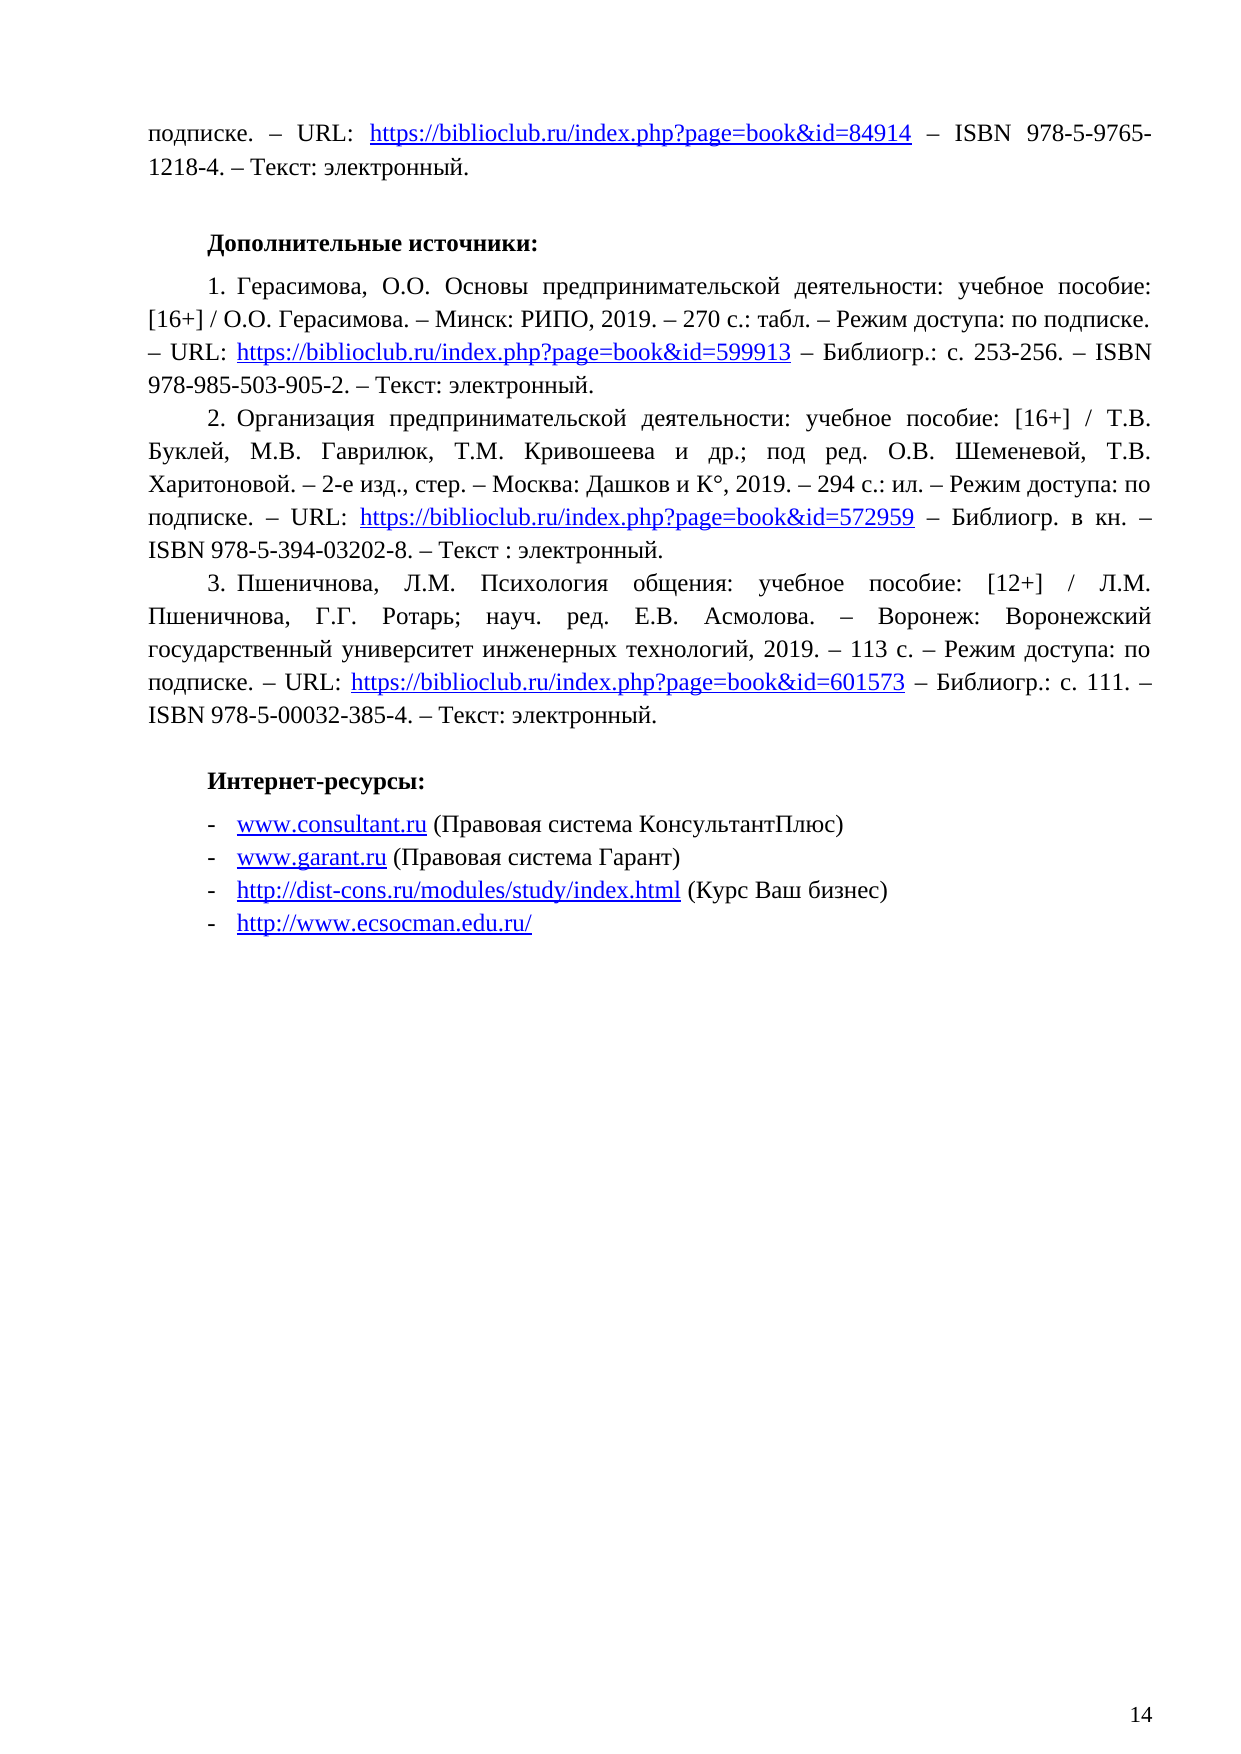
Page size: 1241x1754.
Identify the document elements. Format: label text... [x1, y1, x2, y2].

list www.consultant.ru (Правовая система КонсультантПлюс) [148, 809, 1152, 838]
list Интернет-ресурсы: [148, 766, 1152, 795]
list www.garant.ru (Правовая система Гарант) [148, 842, 1152, 871]
list http://www.ecsocman.edu.ru/ [148, 908, 1152, 937]
list Организация предпринимательской деятельности: учебное пособие: [16+] / Т.В. Буклей, М.В. Гаврилюк, Т.М. Кривошеева и др.; под ред. О.В. Шеменевой, Т.В. Харитоновой. – 2-е изд., стер. – Москва: Дашков и К°, 2019. – 294 с.: ил. – Режим доступа: по подписке. – URL: https://biblioclub.ru/index.php?page=book&id=572959 – Библиогр. в кн. – ISBN 978-5-394-03202-8. – Текст : электронный. [148, 403, 1152, 564]
list http://dist-cons.ru/modules/study/index.html (Курс Ваш бизнес) [148, 875, 1152, 904]
list Пшеничнова, Л.М. Психология общения: учебное пособие: [12+] / Л.М. Пшеничнова, Г.Г. Ротарь; науч. ред. Е.В. Асмолова. – Воронеж: Воронежский государственный университет инженерных технологий, 2019. – 113 с. – Режим доступа: по подписке. – URL: https://biblioclub.ru/index.php?page=book&id=601573 – Библиогр.: с. 111. – ISBN 978-5-00032-385-4. – Текст: электронный. [148, 568, 1152, 729]
text Дополнительные источники: [148, 228, 1152, 256]
list Герасимова, О.О. Основы предпринимательской деятельности: учебное пособие: [16+] / О.О. Герасимова. – Минск: РИПО, 2019. – 270 с.: табл. – Режим доступа: по подписке. – URL: https://biblioclub.ru/index.php?page=book&id=599913 – Библиогр.: с. 253-256. – ISBN 978-985-503-905-2. – Текст: электронный. [148, 271, 1152, 399]
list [148, 118, 1152, 180]
